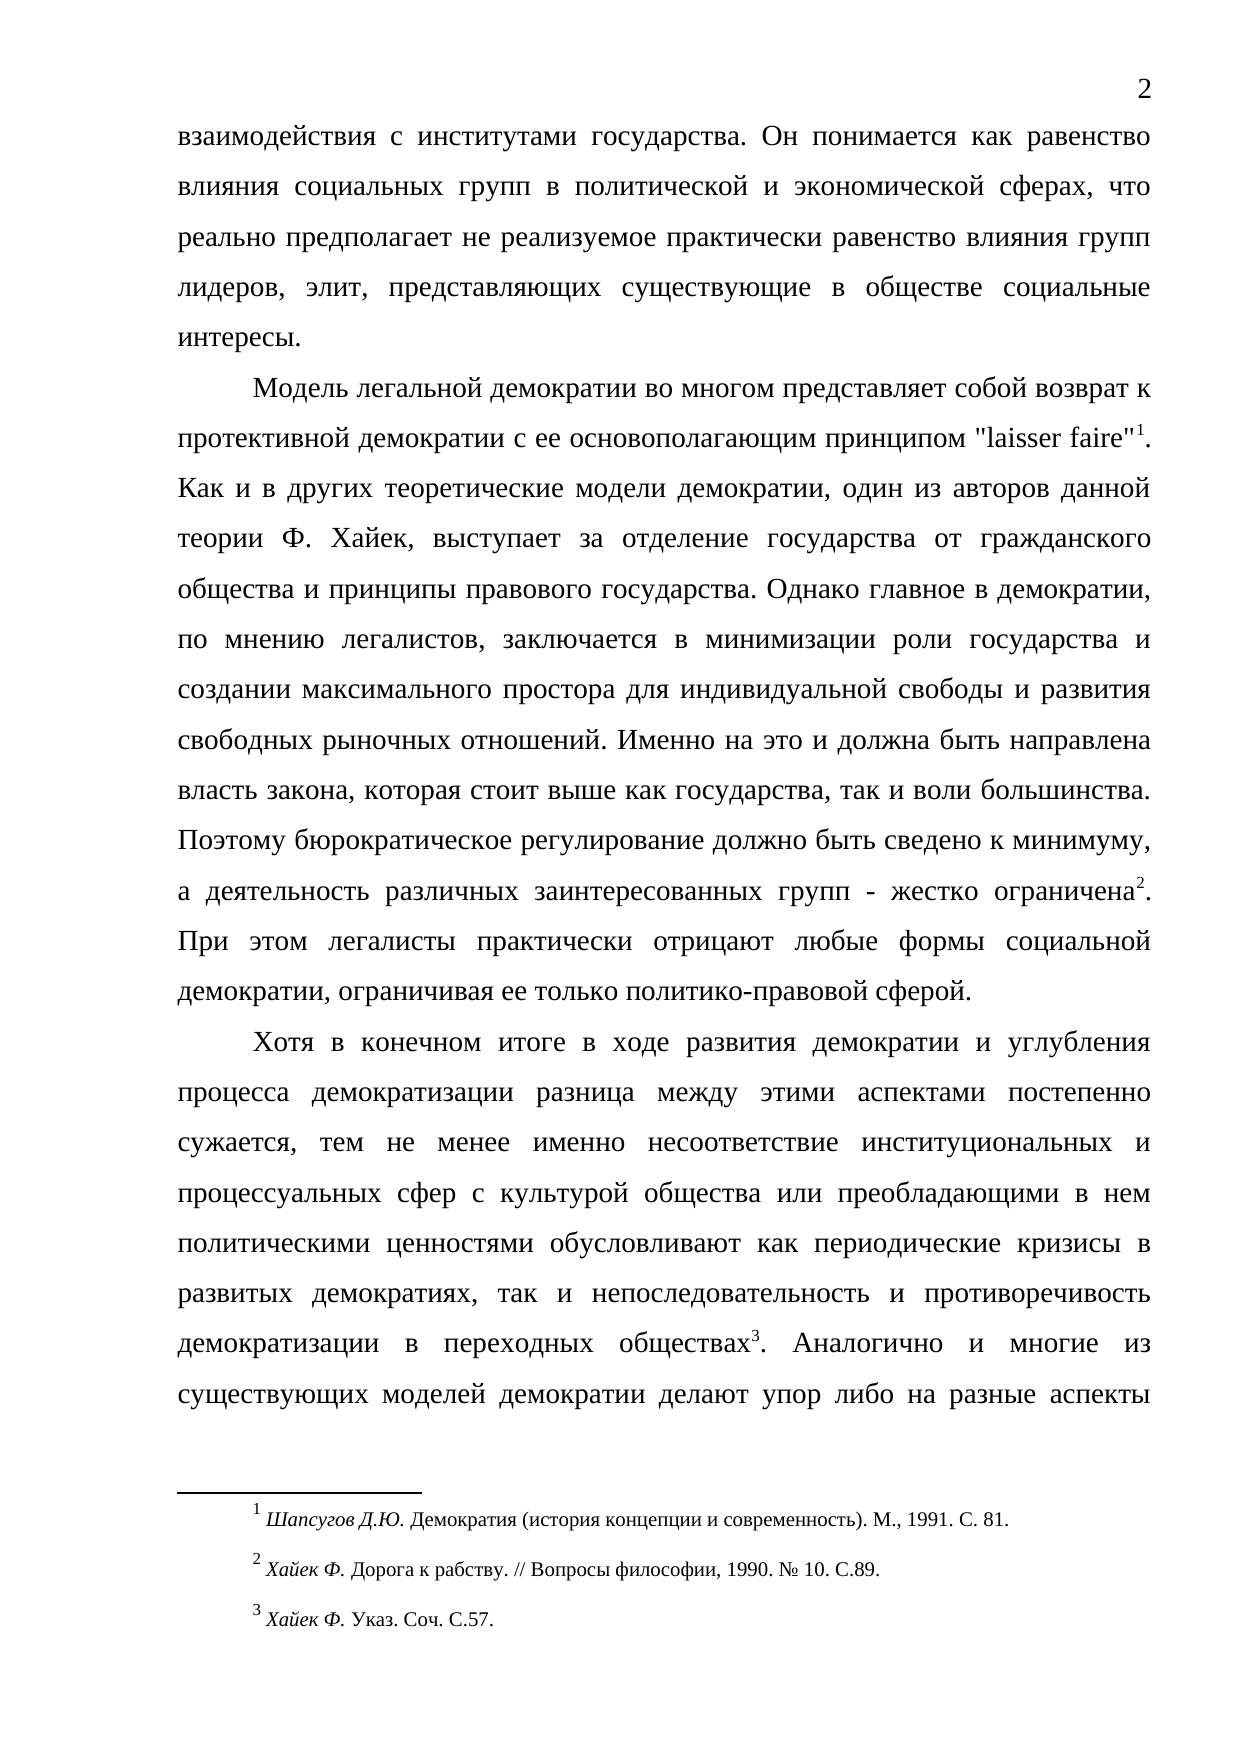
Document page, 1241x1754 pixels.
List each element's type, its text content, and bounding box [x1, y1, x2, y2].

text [177, 118, 1152, 353]
text Модель легальной демократии во многом представляет собой возврат к протективной демократии с ее основополагающим принципом "laisser faire". Как и в других теоретические модели демократии, один из авторов данной теории Ф. Хайек, выступает за отделение государства от гражданского общества и принципы правового государства. Однако главное в демократии, по мнению легалистов, заключается в минимизации роли государства и создании максимального простора для индивидуальной свободы и развития свободных рыночных отношений. Именно на это и должна быть направлена власть закона, которая стоит выше как государства, так и воли большинства. Поэтому бюрократическое регулирование должно быть сведено к минимуму, а деятельность различных заинтересованных групп - жестко ограничена. При этом легалисты практически отрицают любые формы социальной демократии, ограничивая ее только политико-правовой сферой. [177, 370, 1152, 1007]
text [177, 1024, 1152, 1409]
